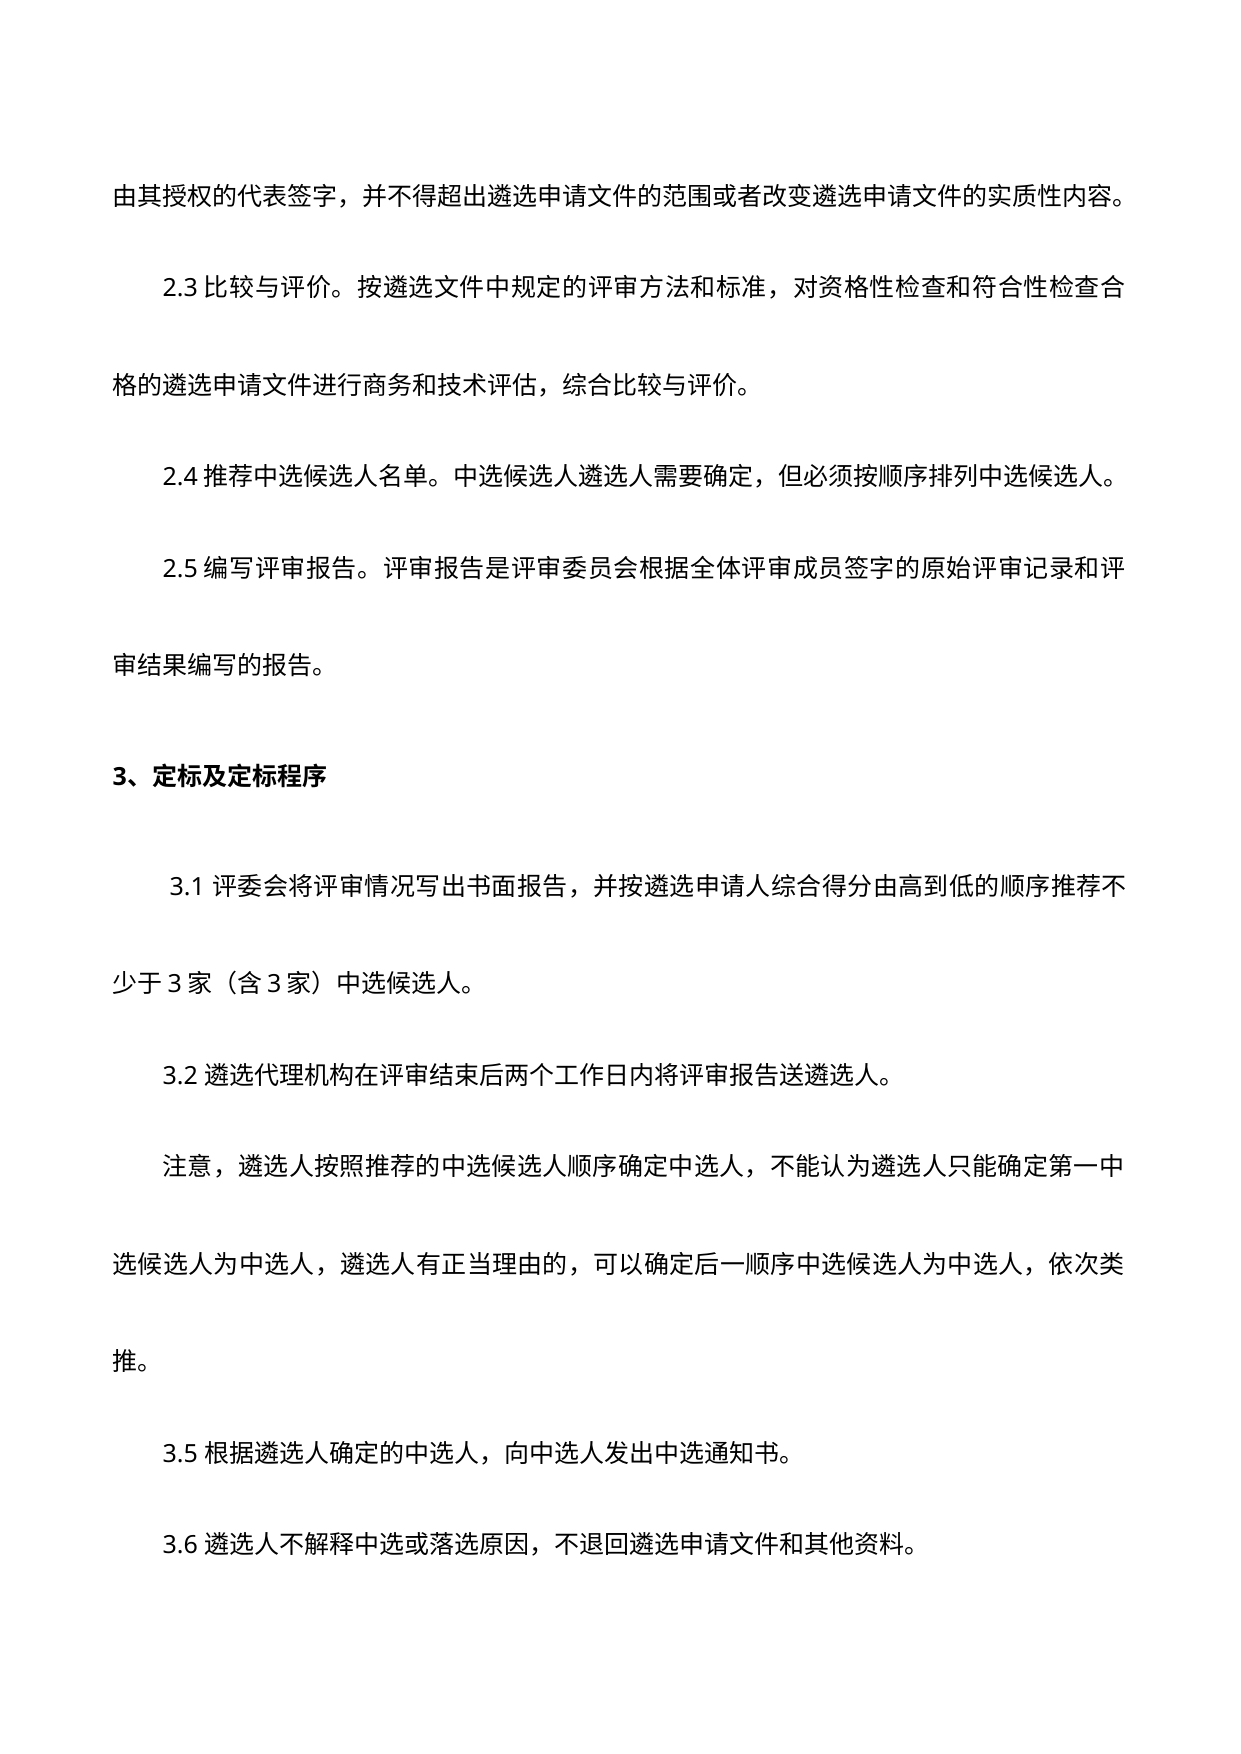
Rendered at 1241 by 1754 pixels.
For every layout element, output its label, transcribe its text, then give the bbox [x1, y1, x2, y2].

text 注意，遴选人按照推荐的中选候选人顺序确定中选人，不能认为遴选人只能确定第一中选候选人为中选人，遴选人有正当理由的，可以确定后一顺序中选候选人为中选人，依次类推。 [112, 1132, 1128, 1392]
text 2.5编写评审报告。评审报告是评审委员会根据全体评审成员签字的原始评审记录和评审结果编写的报告。 [112, 534, 1128, 696]
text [112, 162, 1128, 227]
text 3.2 遴选代理机构在评审结束后两个工作日内将评审报告送遴选人。 [112, 1041, 1128, 1106]
subtitle 3、定标及定标程序 [112, 742, 1128, 807]
text 3.6 遴选人不解释中选或落选原因，不退回遴选申请文件和其他资料。 [112, 1510, 1128, 1575]
text 3.1 评委会将评审情况写出书面报告，并按遴选申请人综合得分由高到低的顺序推荐不少于3家（含3家）中选候选人。 [112, 852, 1128, 1014]
text 3.5 根据遴选人确定的中选人，向中选人发出中选通知书。 [112, 1419, 1128, 1484]
text 2.3比较与评价。按遴选文件中规定的评审方法和标准，对资格性检查和符合性检查合格的遴选申请文件进行商务和技术评估，综合比较与评价。 [112, 253, 1128, 416]
text 2.4推荐中选候选人名单。中选候选人遴选人需要确定，但必须按顺序排列中选候选人。 [112, 442, 1128, 507]
